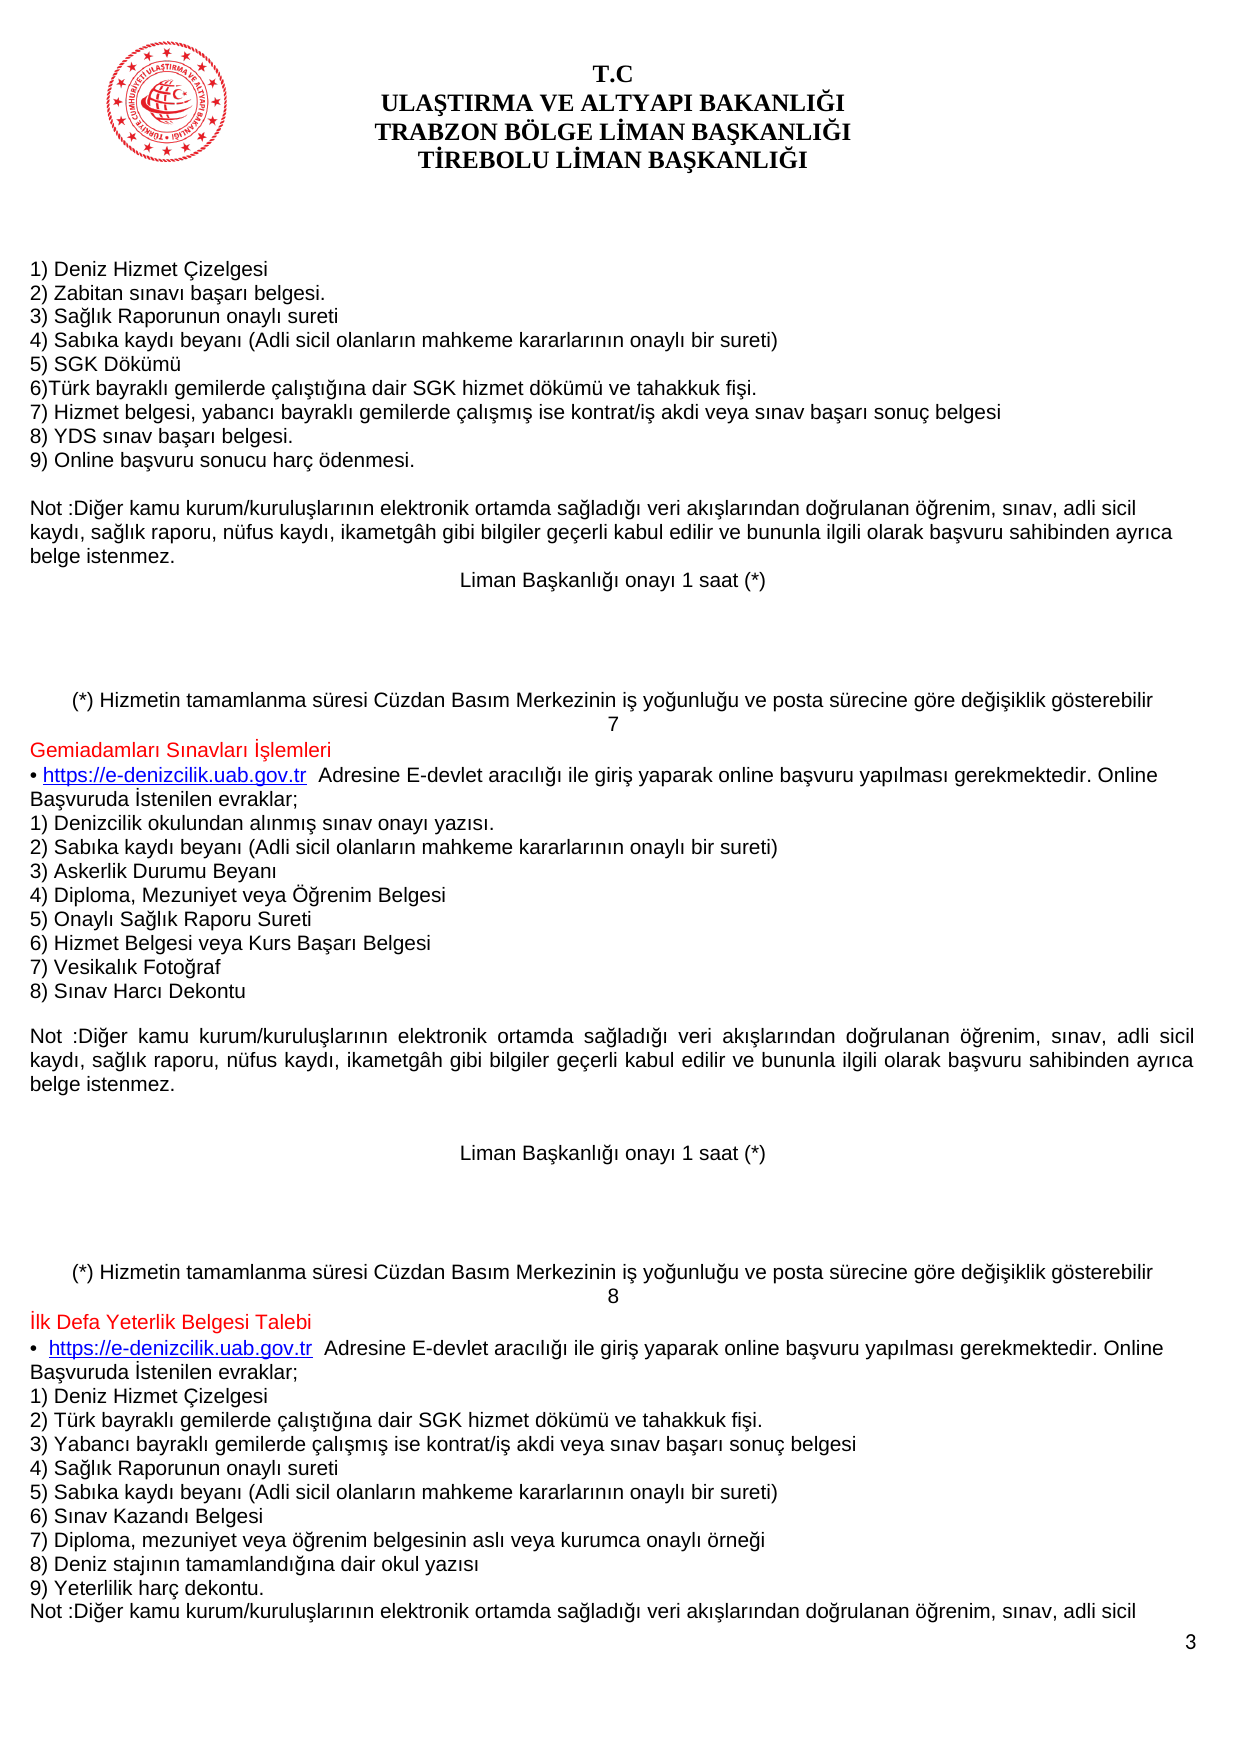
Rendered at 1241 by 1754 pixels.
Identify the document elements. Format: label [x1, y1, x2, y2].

picture [106, 41, 227, 162]
